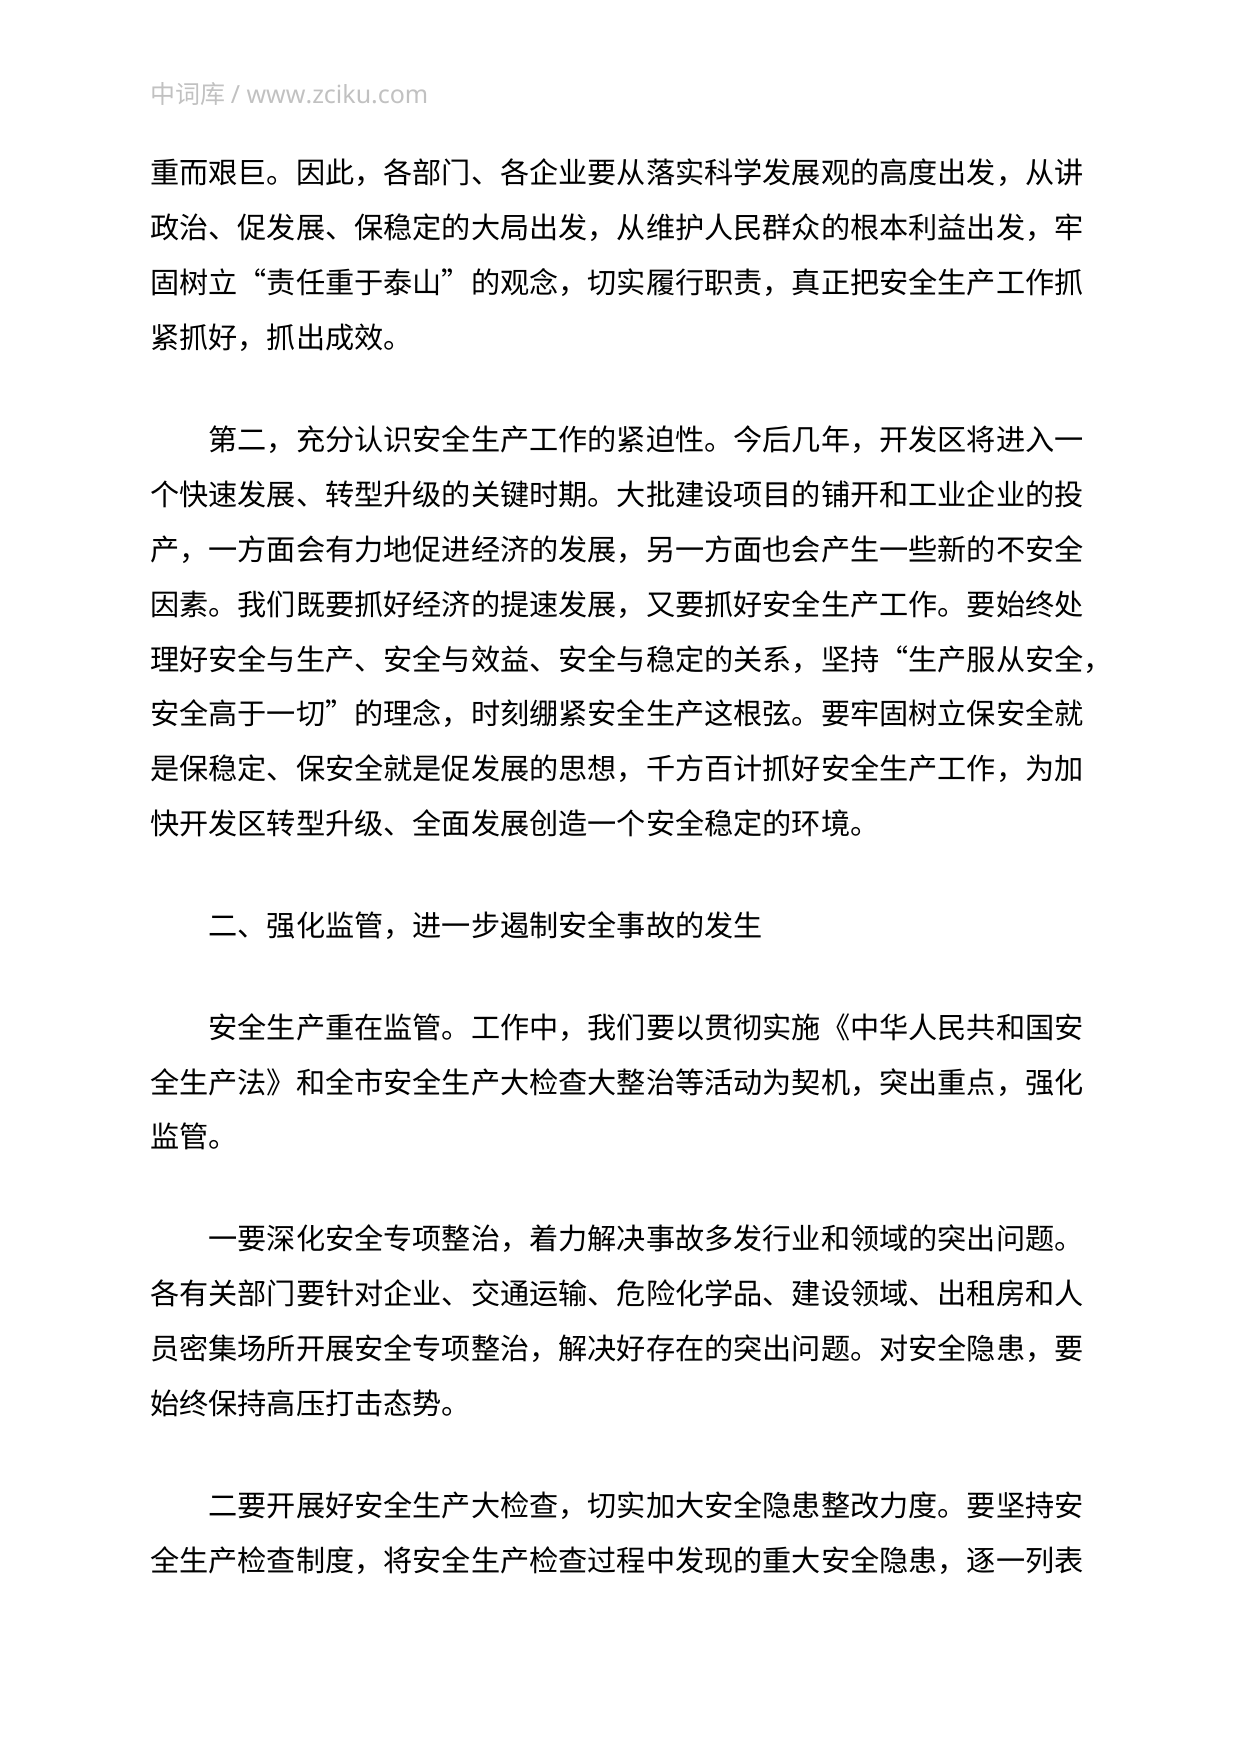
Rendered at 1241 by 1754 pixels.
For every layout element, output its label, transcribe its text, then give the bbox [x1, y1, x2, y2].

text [150, 150, 1090, 357]
text 第二，充分认识安全生产工作的紧迫性。今后几年，开发区将进入一个快速发展、转型升级的关键时期。大批建设项目的铺开和工业企业的投产，一方面会有力地促进经济的发展，另一方面也会产生一些新的不安全因素。我们既要抓好经济的提速发展，又要抓好安全生产工作。要始终处理好安全与生产、安全与效益、安全与稳定的关系，坚持“生产服从安全，安全高于一切”的理念，时刻绷紧安全生产这根弦。要牢固树立保安全就是保稳定、保安全就是促发展的思想，千方百计抓好安全生产工作，为加快开发区转型升级、全面发展创造一个安全稳定的环境。 [150, 416, 1090, 843]
text 二、强化监管，进一步遏制安全事故的发生 [150, 902, 1090, 945]
text 安全生产重在监管。工作中，我们要以贯彻实施《中华人民共和国安全生产法》和全市安全生产大检查大整治等活动为契机，突出重点，强化监管。 [150, 1004, 1090, 1156]
text 一要深化安全专项整治，着力解决事故多发行业和领域的突出问题。各有关部门要针对企业、交通运输、危险化学品、建设领域、出租房和人员密集场所开展安全专项整治，解决好存在的突出问题。对安全隐患，要始终保持高压打击态势。 [150, 1216, 1090, 1423]
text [150, 1482, 1090, 1579]
